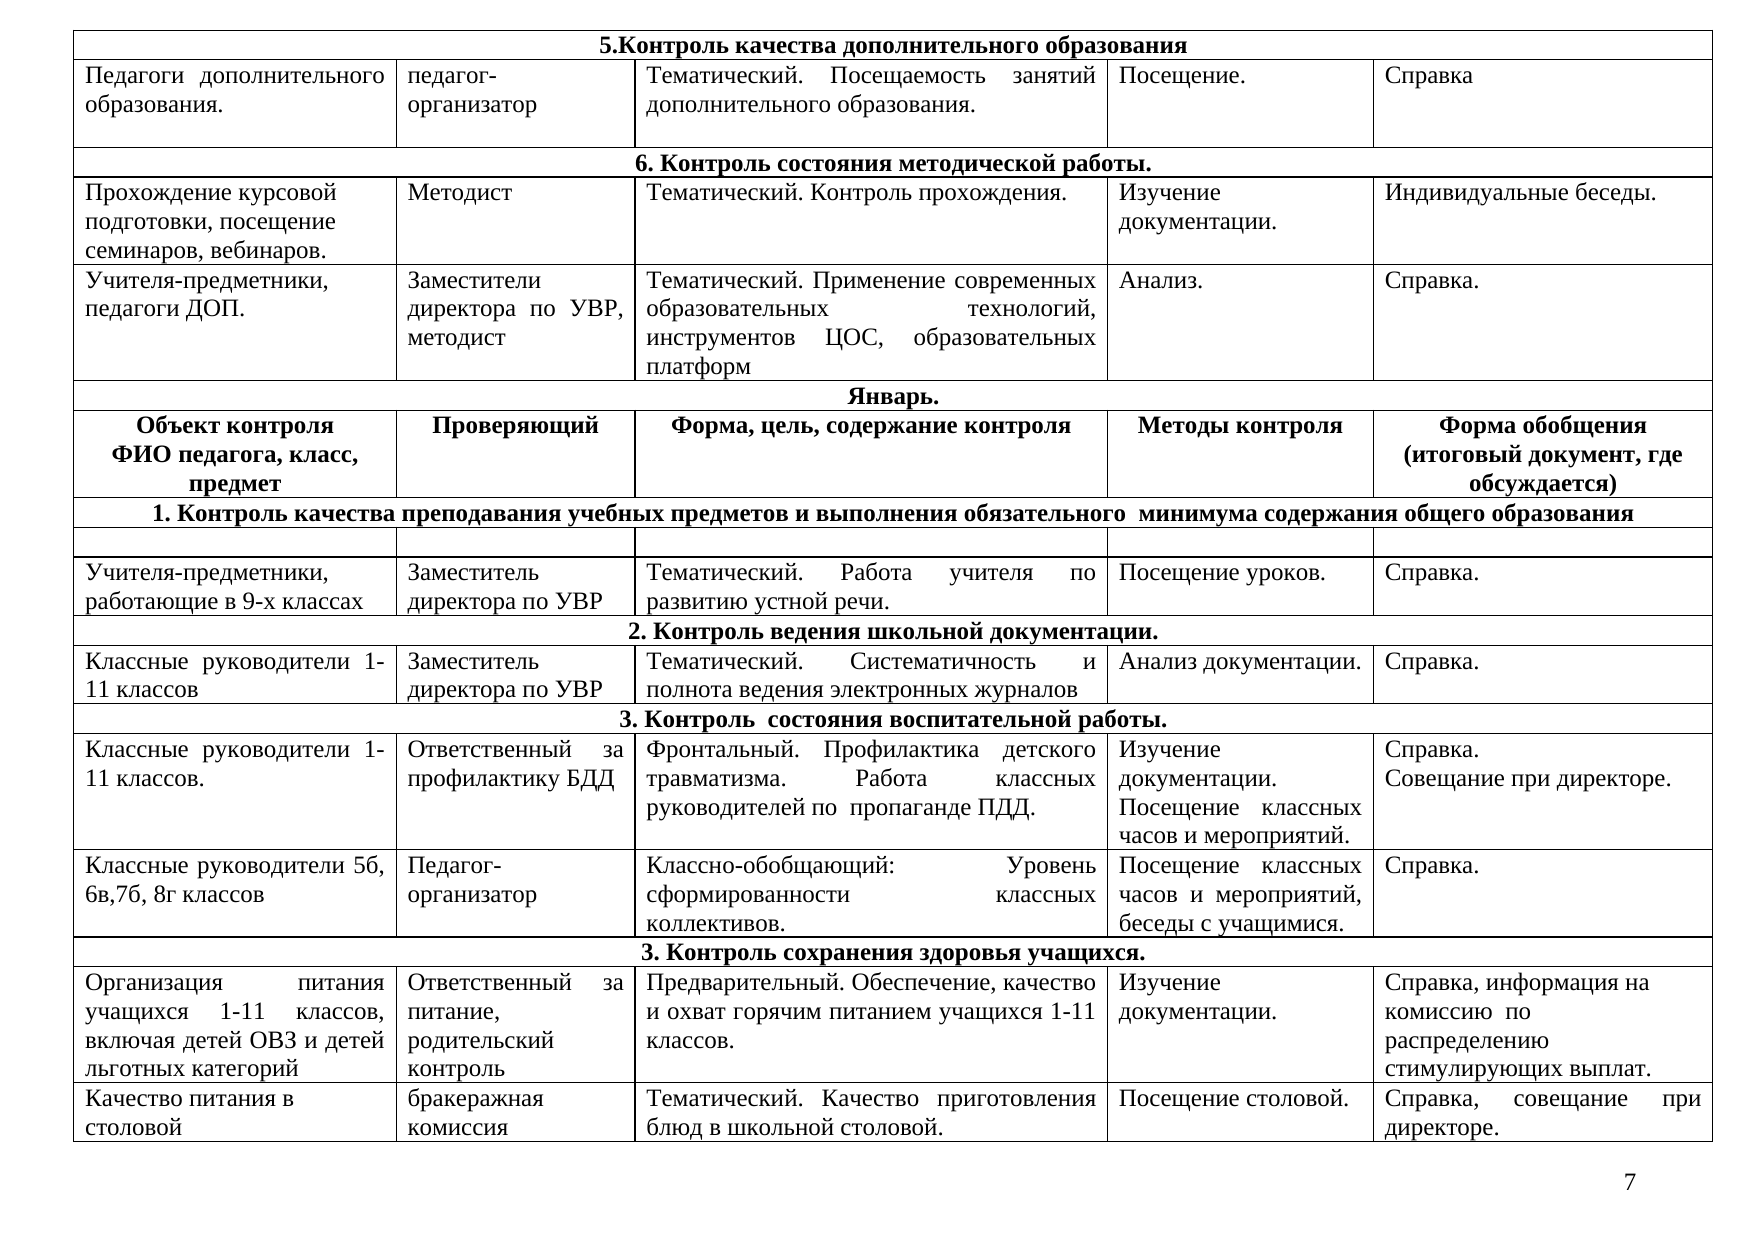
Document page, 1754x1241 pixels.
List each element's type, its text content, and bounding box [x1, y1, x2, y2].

table_cell [636, 528, 1107, 556]
table_cell Тематический. Применение современных образовательных технологий, инструментов ЦОС, образовательных платформ [636, 265, 1107, 380]
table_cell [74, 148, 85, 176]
table_cell 3. Контроль состояния воспитательной работы. [74, 704, 1712, 733]
table_cell Изучение документации. Посещение классных часов и мероприятий. [1108, 734, 1373, 849]
table_cell Справка. [1374, 558, 1712, 615]
table_cell 1. Контроль качества преподавания учебных предметов и выполнения обязательного минимума содержания общего образования [74, 498, 1712, 527]
table_cell [74, 528, 396, 556]
table_cell Форма, цель, содержание контроля [636, 411, 1107, 497]
table_cell Заместители директора по УВР, методист [397, 265, 634, 380]
table_cell Заместитель директора по УВР [397, 646, 634, 703]
table_cell Посещение столовой. [1108, 1083, 1373, 1141]
table_cell Ответственный за питание, родительский контроль [397, 967, 634, 1082]
table_cell Заместитель директора по УВР [397, 558, 634, 615]
table_cell Справка. Совещание при директоре. [1374, 734, 1712, 849]
table_cell Посещение. [1108, 60, 1373, 147]
table_cell Изучение документации. [1108, 967, 1373, 1082]
table_cell Педагоги дополнительного образования. [74, 60, 396, 147]
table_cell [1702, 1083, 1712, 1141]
table_cell Классно-обобщающий: Уровень сформированности классных коллективов. [636, 850, 1107, 936]
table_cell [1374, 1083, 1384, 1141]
table_cell Тематический. Посещаемость занятий дополнительного образования. [636, 60, 1107, 147]
table_cell Анализ. [1108, 265, 1373, 380]
table_cell Организация питания учащихся 1-11 классов, включая детей ОВЗ и детей льготных категорий [74, 967, 396, 1082]
table_cell Проверяющий [397, 411, 634, 497]
table_cell Тематический. Работа учителя по развитию устной речи. [636, 558, 1107, 615]
table_cell Посещение уроков. [1108, 558, 1373, 615]
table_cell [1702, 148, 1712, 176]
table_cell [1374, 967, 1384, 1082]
table_cell Педагог-организатор [397, 850, 634, 936]
table_cell Тематический. Качество приготовления блюд в школьной столовой. [636, 1083, 1107, 1141]
table_cell Форма обобщения (итоговый документ, где обсуждается) [1374, 411, 1712, 497]
table_cell Методы контроля [1108, 411, 1373, 497]
table_cell Справка. [1374, 265, 1712, 380]
table_cell Январь. [74, 381, 1712, 409]
table_cell Изучение документации. [1108, 178, 1373, 264]
table_cell 3. Контроль сохранения здоровья учащихся. [74, 938, 1712, 966]
table_cell Справка. [1374, 850, 1712, 936]
table_cell педагог-организатор [397, 60, 634, 147]
table_cell Ответственный за профилактику БДД [397, 734, 634, 849]
table_cell Классные руководители 1-11 классов. [74, 734, 396, 849]
table_cell Методист [397, 178, 634, 264]
table_cell 2. Контроль ведения школьной документации. [74, 616, 1712, 645]
table_cell Индивидуальные беседы. [1374, 178, 1712, 264]
table_cell 5.Контроль качества дополнительного образования [74, 31, 1712, 59]
table_cell Учителя-предметники, работающие в 9-х классах [74, 558, 396, 615]
table_cell Учителя-предметники, педагоги ДОП. [74, 265, 396, 380]
table_cell Классные руководители 5б, 6в,7б, 8г классов [74, 850, 396, 936]
table_cell Справка [1374, 60, 1712, 147]
table_cell [1374, 528, 1712, 556]
table_cell [397, 528, 634, 556]
table_cell Предварительный. Обеспечение, качество и охват горячим питанием учащихся 1-11 классов. [636, 967, 1107, 1082]
table_cell бракеражная комиссия [397, 1083, 634, 1141]
table_cell Тематический. Контроль прохождения. [636, 178, 1107, 264]
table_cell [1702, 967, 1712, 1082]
table_cell Справка. [1374, 646, 1712, 703]
table_cell Тематический. Систематичность и полнота ведения электронных журналов [636, 646, 1107, 703]
table_cell Классные руководители 1-11 классов [74, 646, 396, 703]
table_cell Качество питания в столовой [74, 1083, 396, 1141]
table_cell Прохождение курсовой подготовки, посещение семинаров, вебинаров. [74, 178, 396, 264]
table_cell Посещение классных часов и мероприятий, беседы с учащимися. [1108, 850, 1373, 936]
table_cell Анализ документации. [1108, 646, 1373, 703]
table_cell [1108, 528, 1373, 556]
table_cell Фронтальный. Профилактика детского травматизма. Работа классных руководителей по пропаганде ПДД. [636, 734, 1107, 849]
table_cell Объект контроля ФИО педагога, класс, предмет [74, 411, 396, 497]
